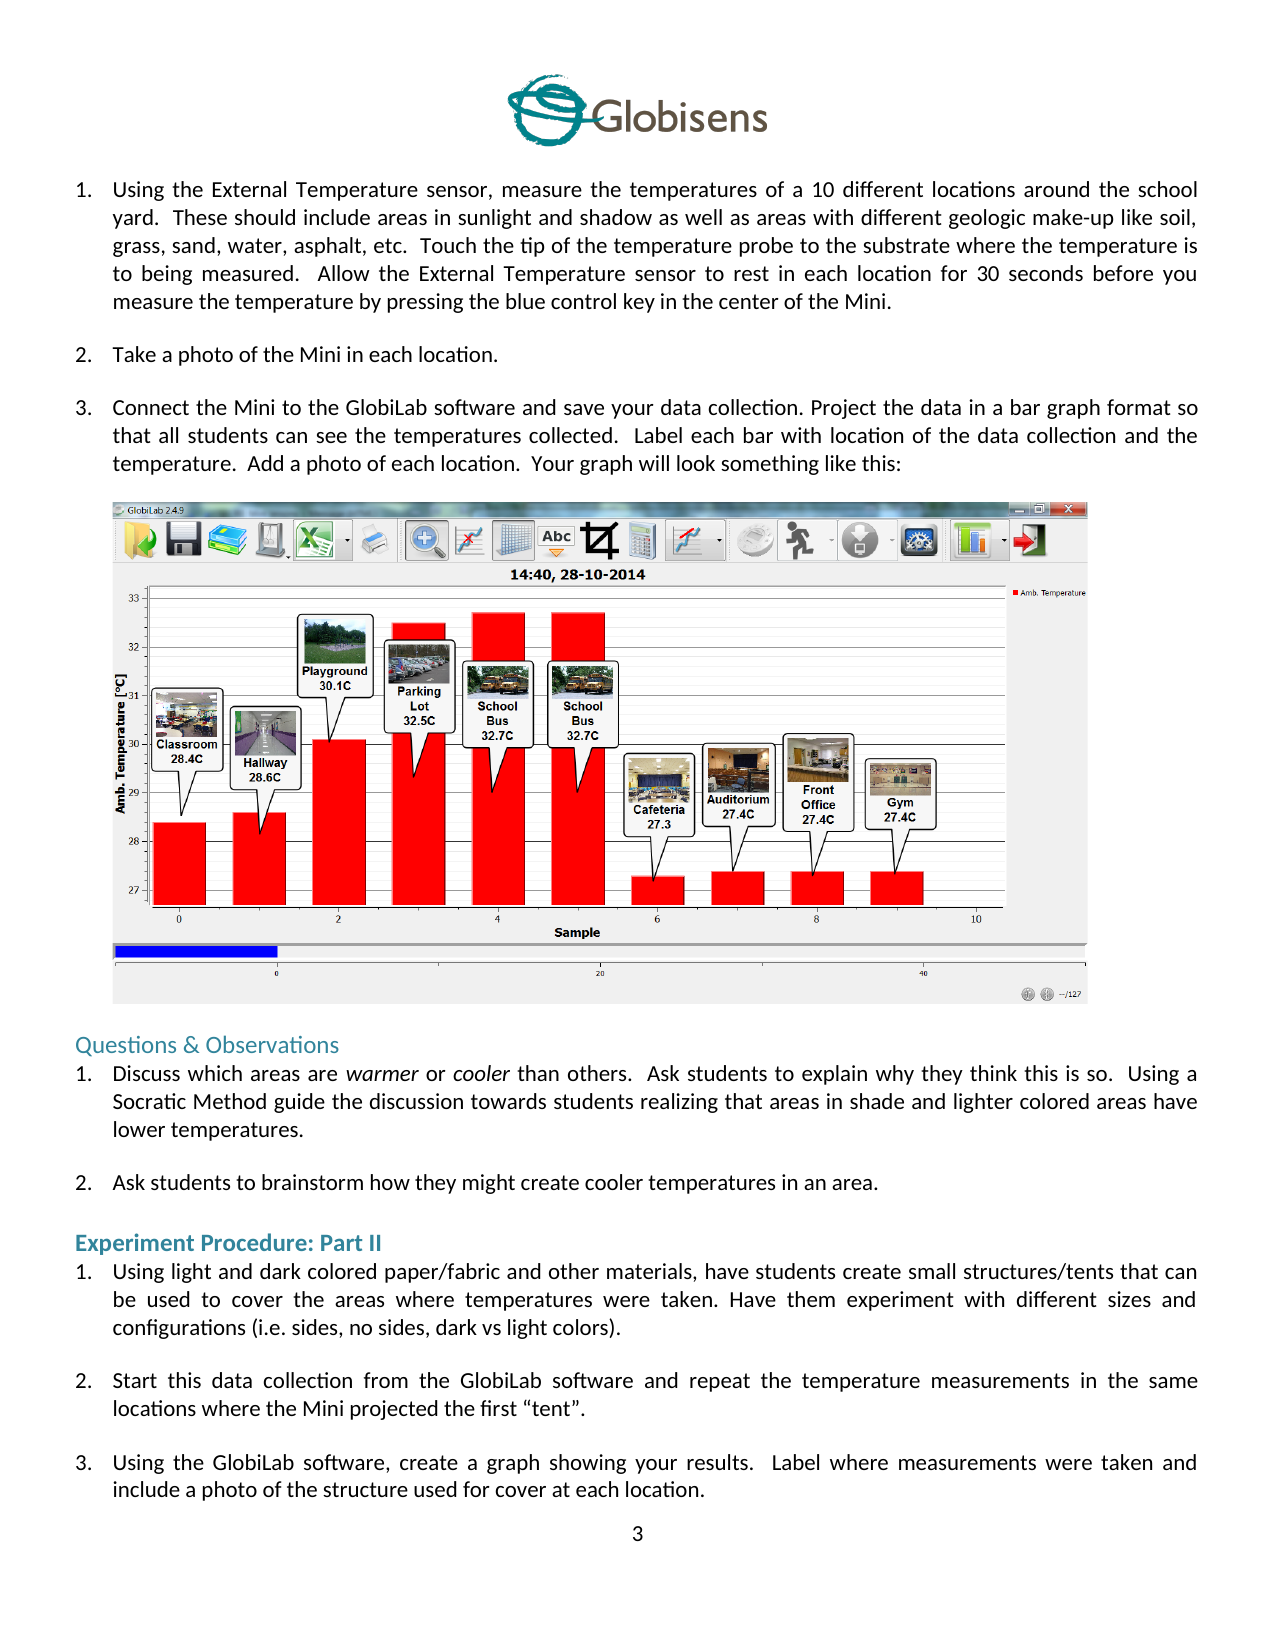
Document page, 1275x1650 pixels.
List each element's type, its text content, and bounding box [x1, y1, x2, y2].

text Experiment Procedure: Part II [75, 1227, 1200, 1257]
picture [112, 502, 1088, 1004]
list Take a photo of the Mini in each location. [75, 340, 1200, 368]
picture [507, 74, 768, 147]
list Using light and dark colored paper/fabric and other materials, have students create small structures/tents that can be used to cover the areas where temperatures were taken. Have them experiment with different sizes and configurations (i.e. sides, no sides, dark vs light colors). [75, 1257, 1200, 1342]
list Using the GlobiLab software, create a graph showing your results. Label where measurements were taken and include a photo of the structure used for cover at each location. [75, 1448, 1200, 1504]
list Using the External Temperature sensor, measure the temperatures of a 10 different locations around the school yard. These should include areas in sunlight and shadow as well as areas with different geologic make-up like soil, grass, sand, water, asphalt, etc. Touch the tip of the temperature probe to the substrate where the temperature is to being measured. Allow the External Temperature sensor to rest in each location for 30 seconds before you measure the temperature by pressing the blue control key in the center of the Mini. [75, 175, 1200, 315]
list Discuss which areas are warmer or cooler than others. Ask students to explain why they think this is so. Using a Socratic Method guide the discussion towards students realizing that areas in shade and lighter colored areas have lower temperatures. [75, 1059, 1200, 1143]
text Questions & Observations [75, 1029, 1200, 1059]
list Ask students to brainstorm how they might create cooler temperatures in an area. [75, 1168, 1200, 1196]
list Start this data collection from the GlobiLab software and repeat the temperature measurements in the same locations where the Mini projected the first “tent”. [75, 1367, 1200, 1423]
list Connect the Mini to the GlobiLab software and save your data collection. Project the data in a bar graph format so that all students can see the temperatures collected. Label each bar with location of the data collection and the temperature. Add a photo of each location. Your graph will look something like this: [75, 393, 1200, 477]
